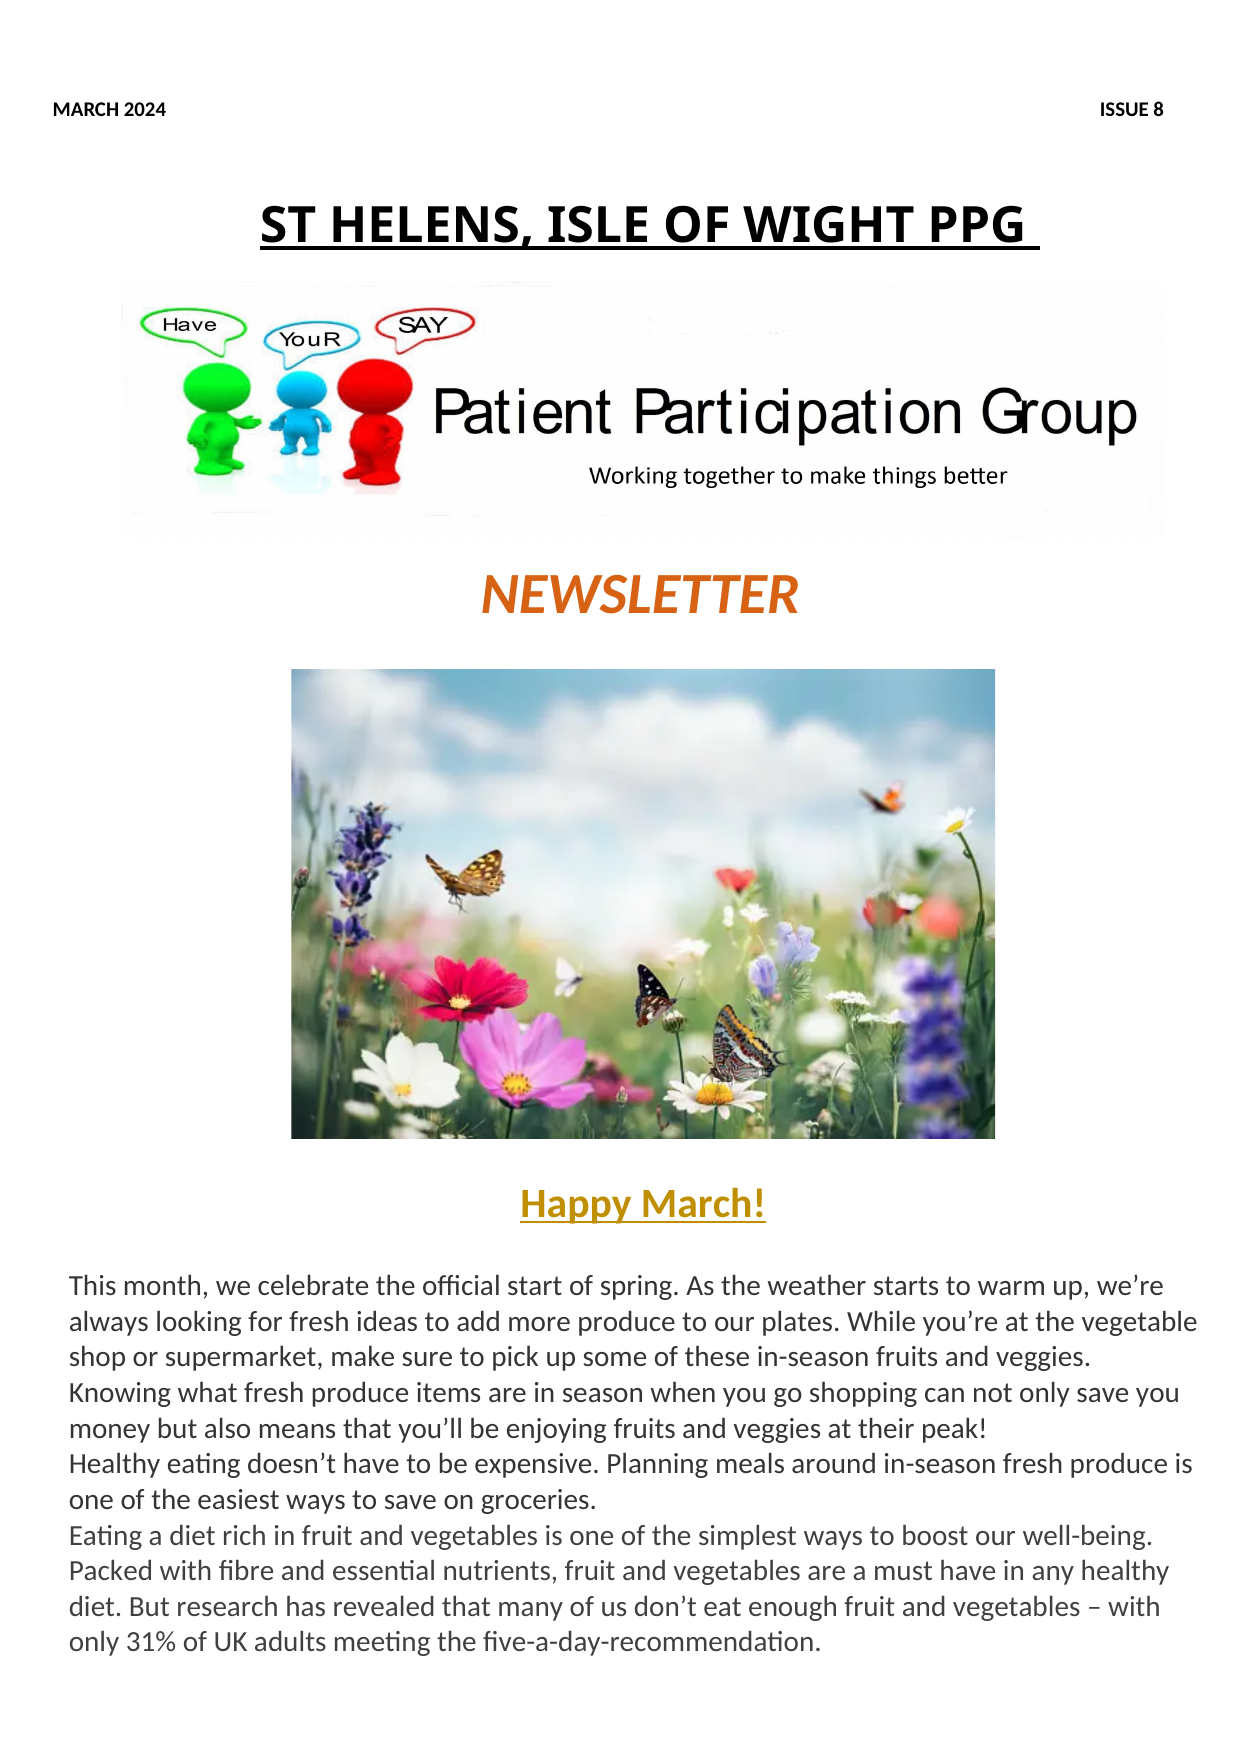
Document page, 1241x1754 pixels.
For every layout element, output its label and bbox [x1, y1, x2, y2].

picture [121, 281, 1165, 540]
